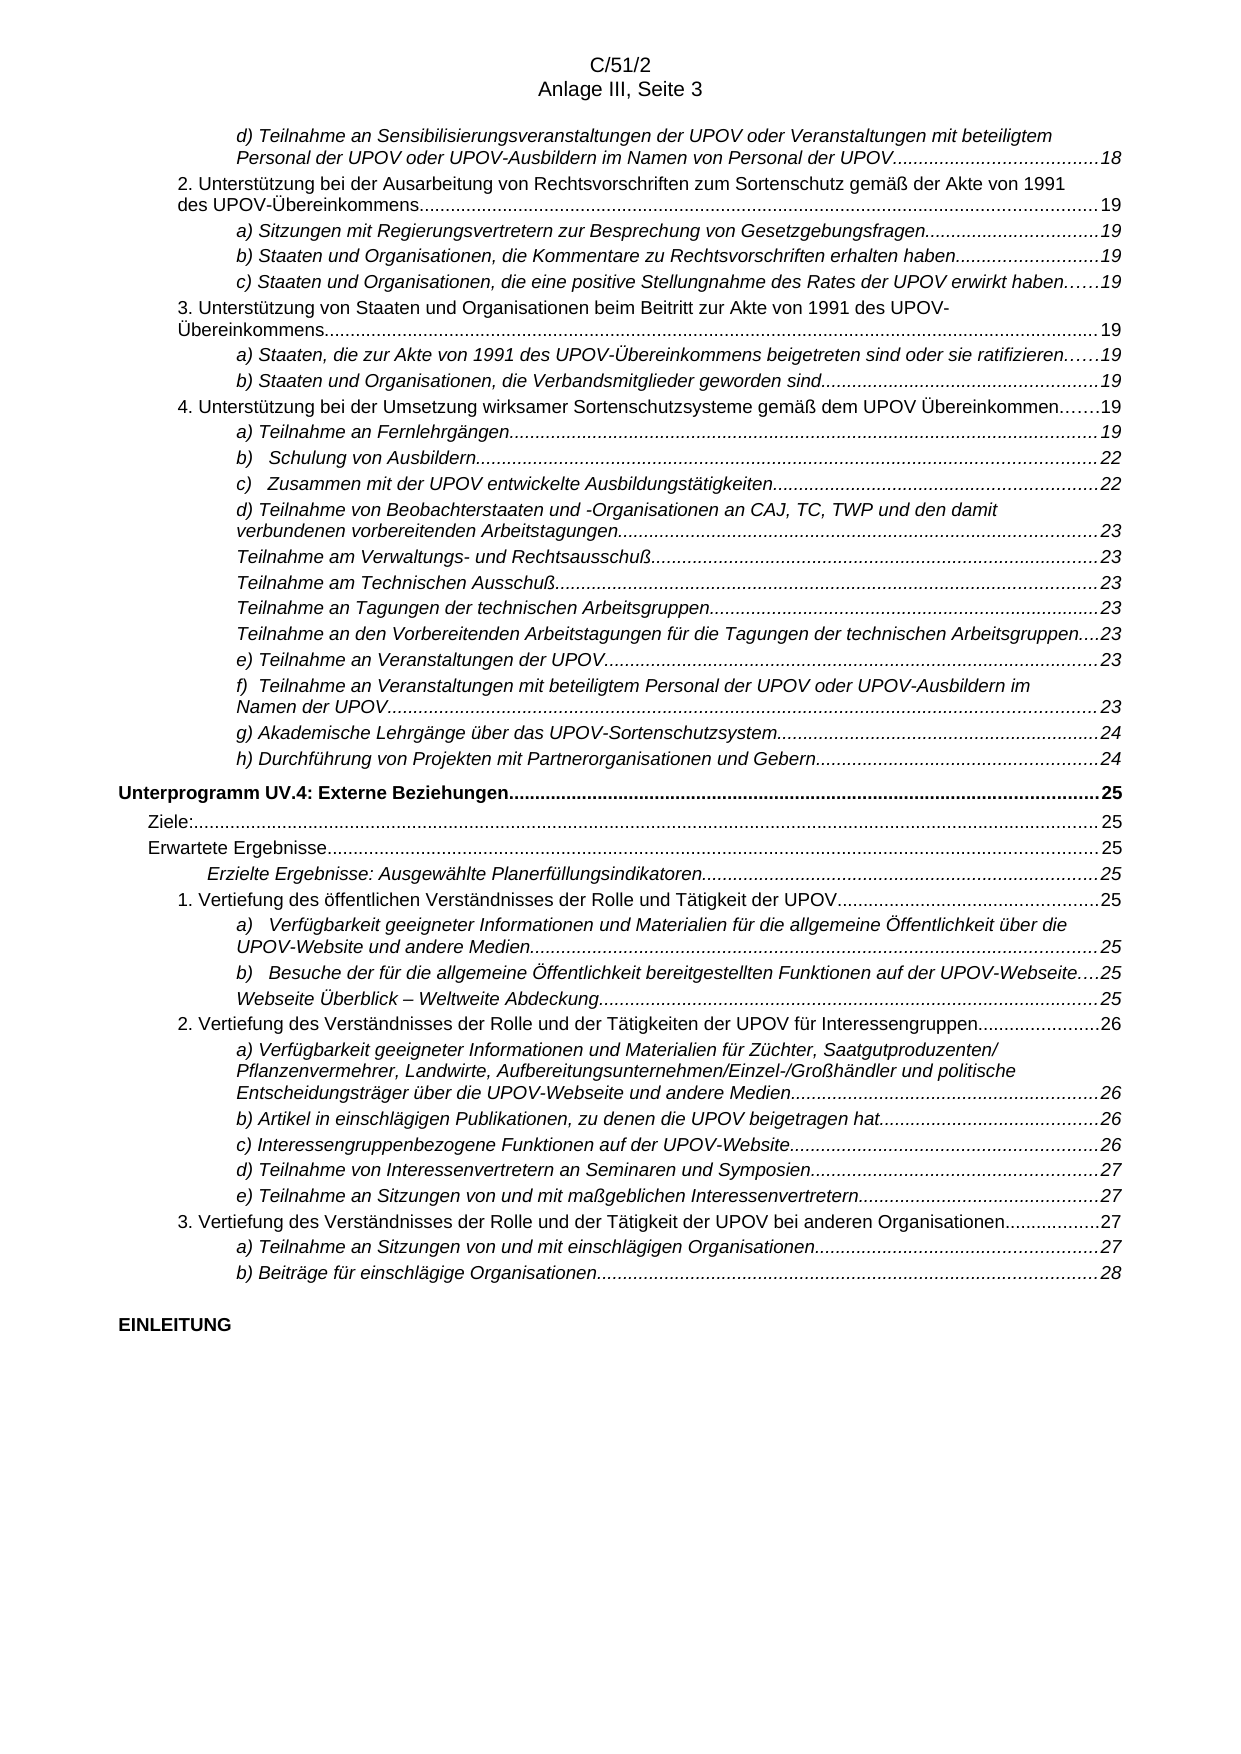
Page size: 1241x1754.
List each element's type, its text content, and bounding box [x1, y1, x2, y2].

text Erwartete Ergebnisse 25 [148, 837, 1092, 859]
text Teilnahme an Tagungen der technischen Arbeitsgruppen 23 [236, 597, 1092, 619]
text b) Beiträge für einschlägige Organisationen 28 [236, 1262, 1092, 1283]
text b) Besuche der für die allgemeine Öffentlichkeit bereitgestellten Funktionen auf der UPOV-Webseite 25 [236, 962, 1092, 983]
text 1. Vertiefung des öffentlichen Verständnisses der Rolle und Tätigkeit der UPOV 25 [177, 888, 1092, 910]
subtitle EINLEITUNG [118, 1313, 1122, 1335]
text 2. Unterstützung bei der Ausarbeitung von Rechtsvorschriften zum Sortenschutz gemäß der Akte von 1991 des UPOV-Übereinkommens 19 [177, 172, 1092, 215]
text a) Teilnahme an Sitzungen von und mit einschlägigen Organisationen 27 [236, 1236, 1092, 1258]
text c) Zusammen mit der UPOV entwickelte Ausbildungstätigkeiten 22 [236, 473, 1092, 494]
text Teilnahme an den Vorbereitenden Arbeitstagungen für die Tagungen der technischen Arbeitsgruppen 23 [236, 623, 1092, 644]
text Teilnahme am Technischen Ausschuß 23 [236, 571, 1092, 593]
text Unterprogramm UV.4: Externe Beziehungen 25 [118, 781, 1092, 803]
text h) Durchführung von Projekten mit Partnerorganisationen und Gebern 24 [236, 747, 1092, 769]
text 2. Vertiefung des Verständnisses der Rolle und der Tätigkeiten der UPOV für Interessengruppen 26 [177, 1013, 1092, 1034]
text a) Verfügbarkeit geeigneter Informationen und Materialien für Züchter, Saatgutproduzenten/ Pflanzenvermehrer, Landwirte, Aufbereitungsunternehmen/Einzel-/Großhändler und politische Entscheidungsträger über die UPOV-Webseite und andere Medien 26 [236, 1039, 1092, 1103]
text d) Teilnahme von Beobachterstaaten und -Organisationen an CAJ, TC, TWP und den damit verbundenen vorbereitenden Arbeitstagungen 23 [236, 498, 1092, 542]
text a) Teilnahme an Fernlehrgängen 19 [236, 421, 1092, 443]
text c) Interessengruppenbezogene Funktionen auf der UPOV-Website 26 [236, 1133, 1092, 1155]
text d) Teilnahme von Interessenvertretern an Seminaren und Symposien 27 [236, 1159, 1092, 1181]
text Teilnahme am Verwaltungs- und Rechtsausschuß 23 [236, 546, 1092, 567]
text b) Staaten und Organisationen, die Kommentare zu Rechtsvorschriften erhalten haben 19 [236, 245, 1092, 267]
text b) Schulung von Ausbildern 22 [236, 447, 1092, 468]
text a) Sitzungen mit Regierungsvertretern zur Besprechung von Gesetzgebungsfragen 19 [236, 219, 1092, 241]
text Erzielte Ergebnisse: Ausgewählte Planerfüllungsindikatoren 25 [207, 863, 1122, 884]
text a) Verfügbarkeit geeigneter Informationen und Materialien für die allgemeine Öffentlichkeit über die UPOV-Website und andere Medien 25 [236, 914, 1092, 957]
text b) Artikel in einschlägigen Publikationen, zu denen die UPOV beigetragen hat 26 [236, 1108, 1092, 1129]
text d) Teilnahme an Sensibilisierungsveranstaltungen der UPOV oder Veranstaltungen mit beteiligtem Personal der UPOV oder UPOV-Ausbildern im Namen von Personal der UPOV 18 [236, 125, 1092, 168]
text Webseite Überblick – Weltweite Abdeckung 25 [236, 987, 1092, 1009]
text e) Teilnahme an Sitzungen von und mit maßgeblichen Interessenvertretern 27 [236, 1185, 1092, 1206]
text 4. Unterstützung bei der Umsetzung wirksamer Sortenschutzsysteme gemäß dem UPOV Übereinkommen 19 [177, 396, 1092, 417]
text g) Akademische Lehrgänge über das UPOV-Sortenschutzsystem 24 [236, 722, 1092, 743]
text f) Teilnahme an Veranstaltungen mit beteiligtem Personal der UPOV oder UPOV-Ausbildern im Namen der UPOV 23 [236, 674, 1092, 717]
text Ziele: 25 [148, 811, 1092, 833]
text 3. Vertiefung des Verständnisses der Rolle und der Tätigkeit der UPOV bei anderen Organisationen 27 [177, 1211, 1092, 1232]
text c) Staaten und Organisationen, die eine positive Stellungnahme des Rates der UPOV erwirkt haben 19 [236, 271, 1092, 293]
text b) Staaten und Organisationen, die Verbandsmitglieder geworden sind 19 [236, 370, 1092, 391]
text 3. Unterstützung von Staaten und Organisationen beim Beitritt zur Akte von 1991 des UPOV-Übereinkommens 19 [177, 297, 1092, 340]
text a) Staaten, die zur Akte von 1991 des UPOV-Übereinkommens beigetreten sind oder sie ratifizieren 19 [236, 344, 1092, 366]
text e) Teilnahme an Veranstaltungen der UPOV 23 [236, 649, 1092, 670]
